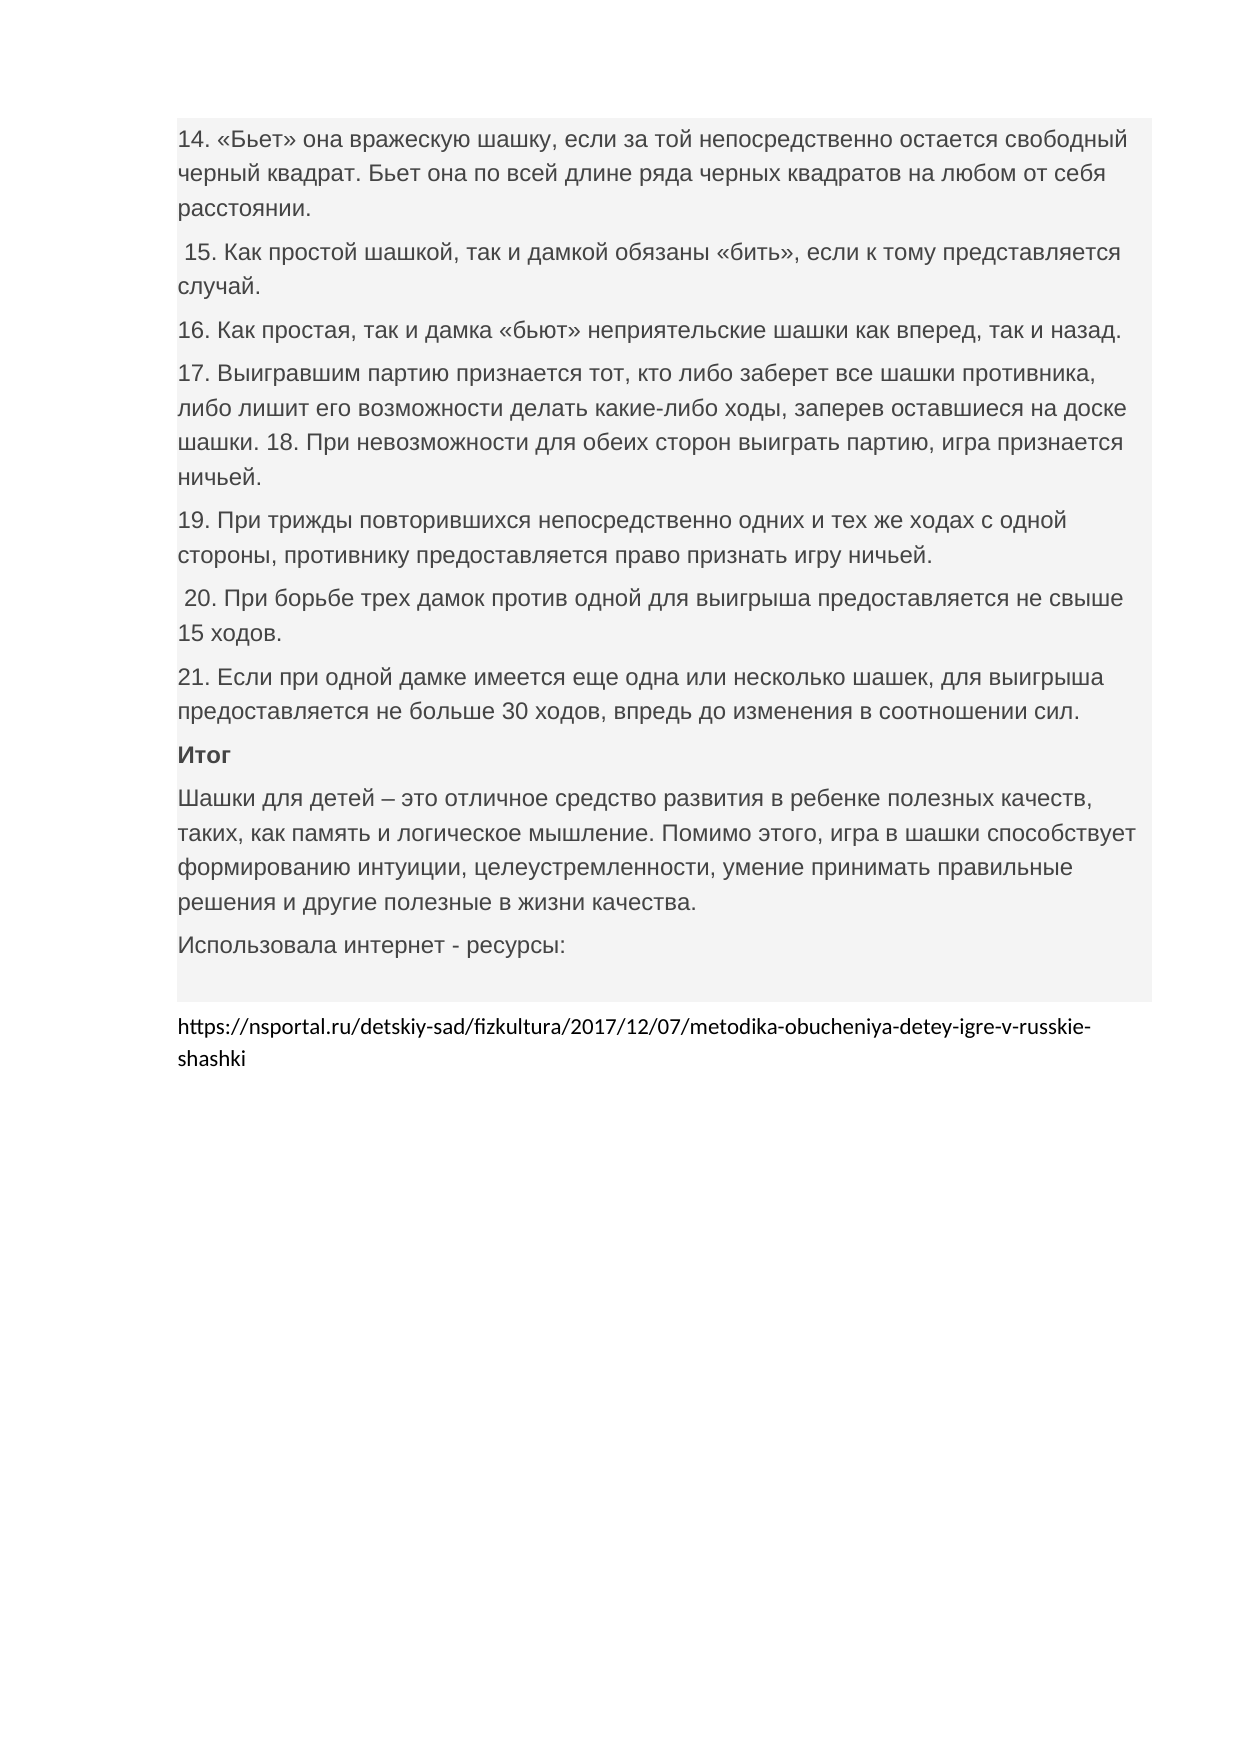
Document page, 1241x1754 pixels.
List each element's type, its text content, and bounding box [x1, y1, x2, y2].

text 17. Выигравшим партию признается тот, кто либо заберет все шашки противника, либо лишит его возможности делать какие-либо ходы, заперев оставшиеся на доске шашки. 18. При невозможности для обеих сторон выиграть партию, игра признается ничьей. [177, 352, 1152, 490]
text 19. При трижды повторившихся непосредственно одних и тех же ходах с одной стороны, противнику предоставляется право признать игру ничьей. [177, 499, 1152, 568]
text Шашки для детей – это отличное средство развития в ребенке полезных качеств, таких, как память и логическое мышление. Помимо этого, игра в шашки способствует формированию интуиции, целеустремленности, умение принимать правильные решения и другие полезные в жизни качества. [177, 777, 1152, 915]
text 16. Как простая, так и дамка «бьют» неприятельские шашки как вперед, так и назад. [177, 309, 1152, 343]
text 15. Как простой шашкой, так и дамкой обязаны «бить», если к тому представляется случай. [177, 231, 1152, 299]
text Итог [177, 734, 1152, 768]
text Использовала интернет - ресурсы: [177, 924, 1152, 959]
text 14. «Бьет» она вражескую шашку, если за той непосредственно остается свободный черный квадрат. Бьет она по всей длине ряда черных квадратов на любом от себя расстоянии. [177, 118, 1152, 221]
text 20. При борьбе трех дамок против одной для выигрыша предоставляется не свыше 15 ходов. [177, 577, 1152, 646]
text https://nsportal.ru/detskiy-sad/fizkultura/2017/12/07/metodika-obucheniya-detey-igre-v-russkie-shashki [177, 1012, 1152, 1072]
text 21. Если при одной дамке имеется еще одна или несколько шашек, для выигрыша предоставляется не больше 30 ходов, впредь до изменения в соотношении сил. [177, 656, 1152, 724]
